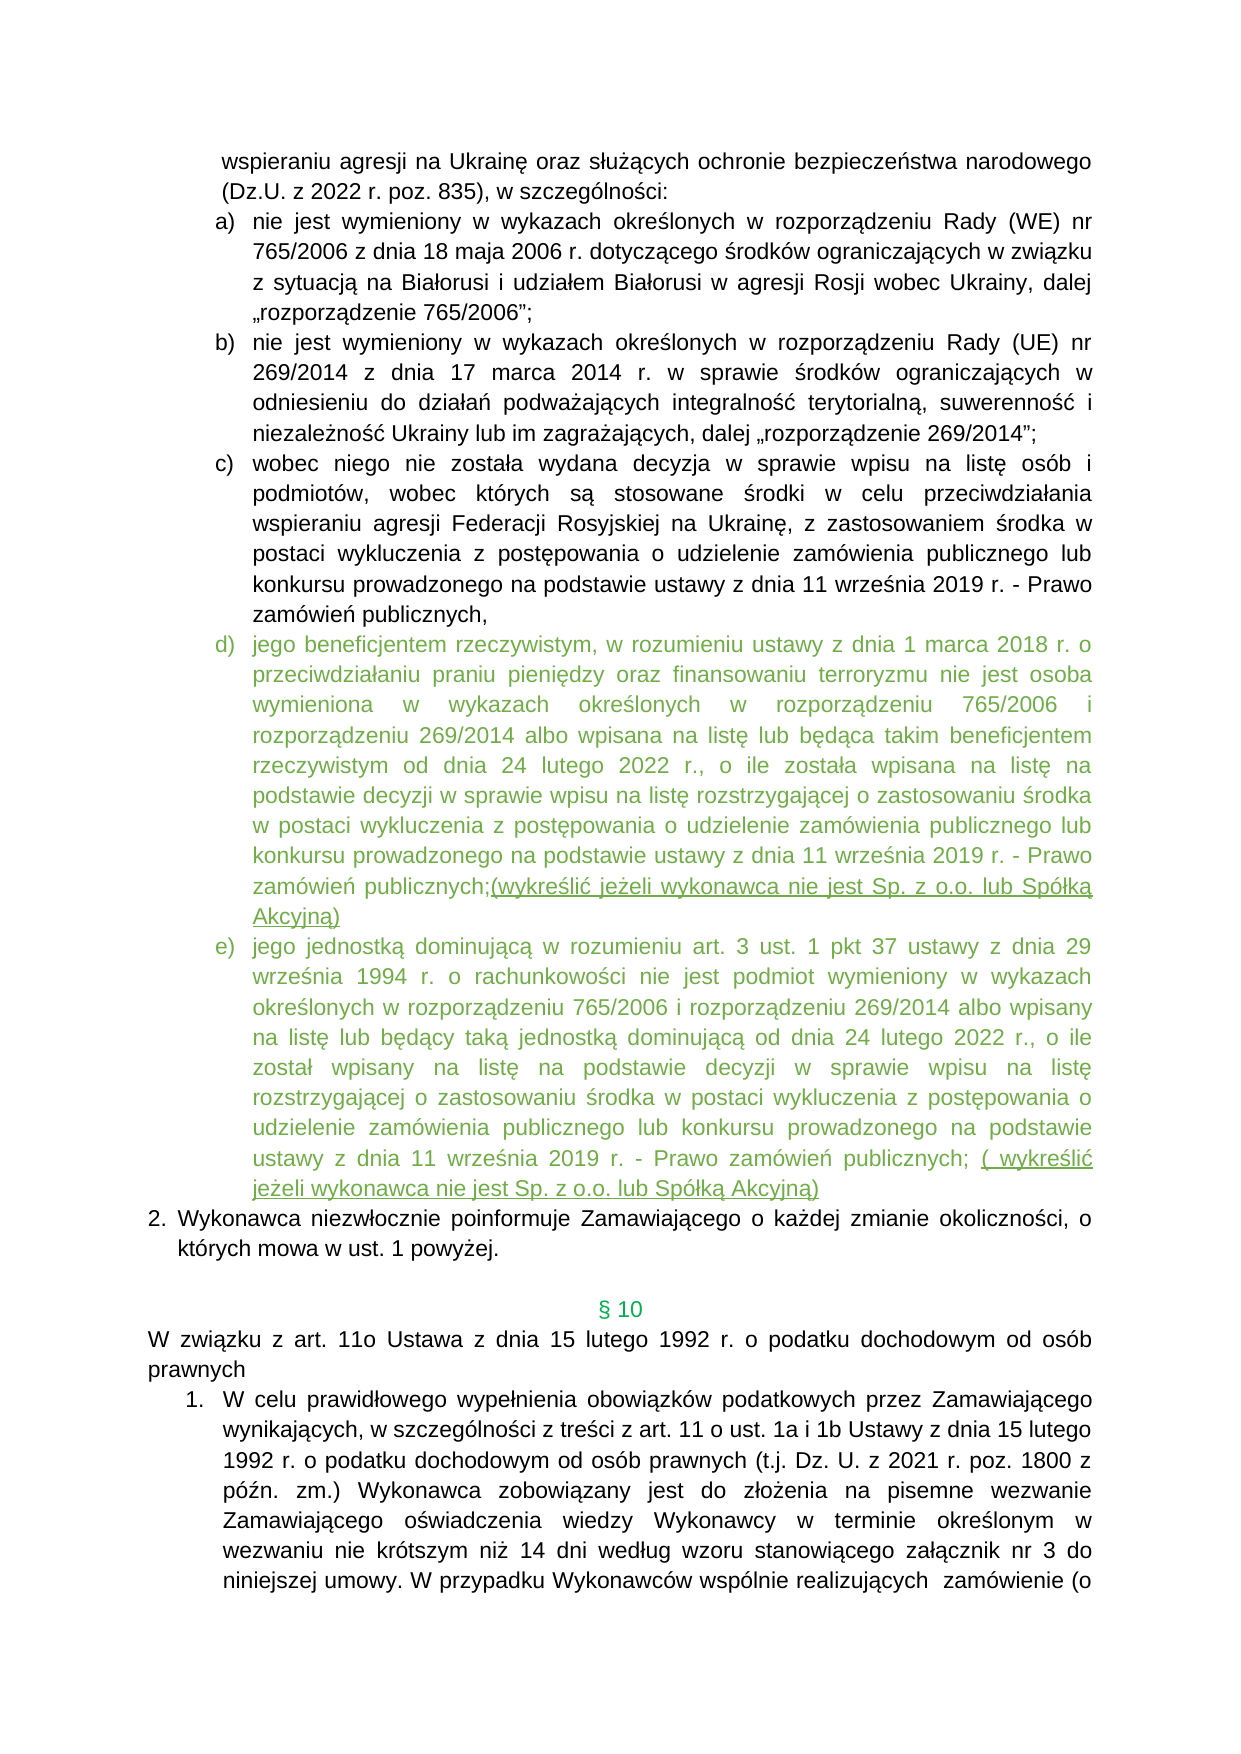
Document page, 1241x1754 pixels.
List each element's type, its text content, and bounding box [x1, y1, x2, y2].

text § 10 [148, 1296, 1093, 1322]
list nie jest wymieniony w wykazach określonych w rozporządzeniu Rady (WE) nr 765/2006 z dnia 18 maja 2006 r. dotyczącego środków ograniczających w związku z sytuacją na Białorusi i udziałem Białorusi w agresji Rosji wobec Ukrainy, dalej „rozporządzenie 765/2006”; [215, 208, 1093, 325]
list nie jest wymieniony w wykazach określonych w rozporządzeniu Rady (UE) nr 269/2014 z dnia 17 marca 2014 r. w sprawie środków ograniczających w odniesieniu do działań podważających integralność terytorialną, suwerenność i niezależność Ukrainy lub im zagrażających, dalej „rozporządzenie 269/2014”; [215, 329, 1093, 446]
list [177, 148, 1093, 204]
list jego jednostką dominującą w rozumieniu art. 3 ust. 1 pkt 37 ustawy z dnia 29 września 1994 r. o rachunkowości nie jest podmiot wymieniony w wykazach określonych w rozporządzeniu 765/2006 i rozporządzeniu 269/2014 albo wpisany na listę lub będący taką jednostką dominującą od dnia 24 lutego 2022 r., o ile został wpisany na listę na podstawie decyzji w sprawie wpisu na listę rozstrzygającej o zastosowaniu środka w postaci wykluczenia z postępowania o udzielenie zamówienia publicznego lub konkursu prowadzonego na podstawie ustawy z dnia 11 września 2019 r. - Prawo zamówień publicznych; ( wykreślić jeżeli wykonawca nie jest Sp. z o.o. lub Spółką Akcyjną) [215, 933, 1093, 1201]
list jego beneficjentem rzeczywistym, w rozumieniu ustawy z dnia 1 marca 2018 r. o przeciwdziałaniu praniu pieniędzy oraz finansowaniu terroryzmu nie jest osoba wymieniona w wykazach określonych w rozporządzeniu 765/2006 i rozporządzeniu 269/2014 albo wpisana na listę lub będąca takim beneficjentem rzeczywistym od dnia 24 lutego 2022 r., o ile została wpisana na listę na podstawie decyzji w sprawie wpisu na listę rozstrzygającej o zastosowaniu środka w postaci wykluczenia z postępowania o udzielenie zamówienia publicznego lub konkursu prowadzonego na podstawie ustawy z dnia 11 września 2019 r. - Prawo zamówień publicznych;(wykreślić jeżeli wykonawca nie jest Sp. z o.o. lub Spółką Akcyjną) [215, 631, 1093, 929]
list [185, 1386, 1093, 1594]
list Wykonawca niezwłocznie poinformuje Zamawiającego o każdej zmianie okoliczności, o których mowa w ust. 1 powyżej. [148, 1205, 1093, 1261]
text W związku z art. 11o Ustawa z dnia 15 lutego 1992 r. o podatku dochodowym od osób prawnych [148, 1326, 1093, 1382]
list wobec niego nie została wydana decyzja w sprawie wpisu na listę osób i podmiotów, wobec których są stosowane środki w celu przeciwdziałania wspieraniu agresji Federacji Rosyjskiej na Ukrainę, z zastosowaniem środka w postaci wykluczenia z postępowania o udzielenie zamówienia publicznego lub konkursu prowadzonego na podstawie ustawy z dnia 11 września 2019 r. - Prawo zamówień publicznych, [215, 450, 1093, 627]
